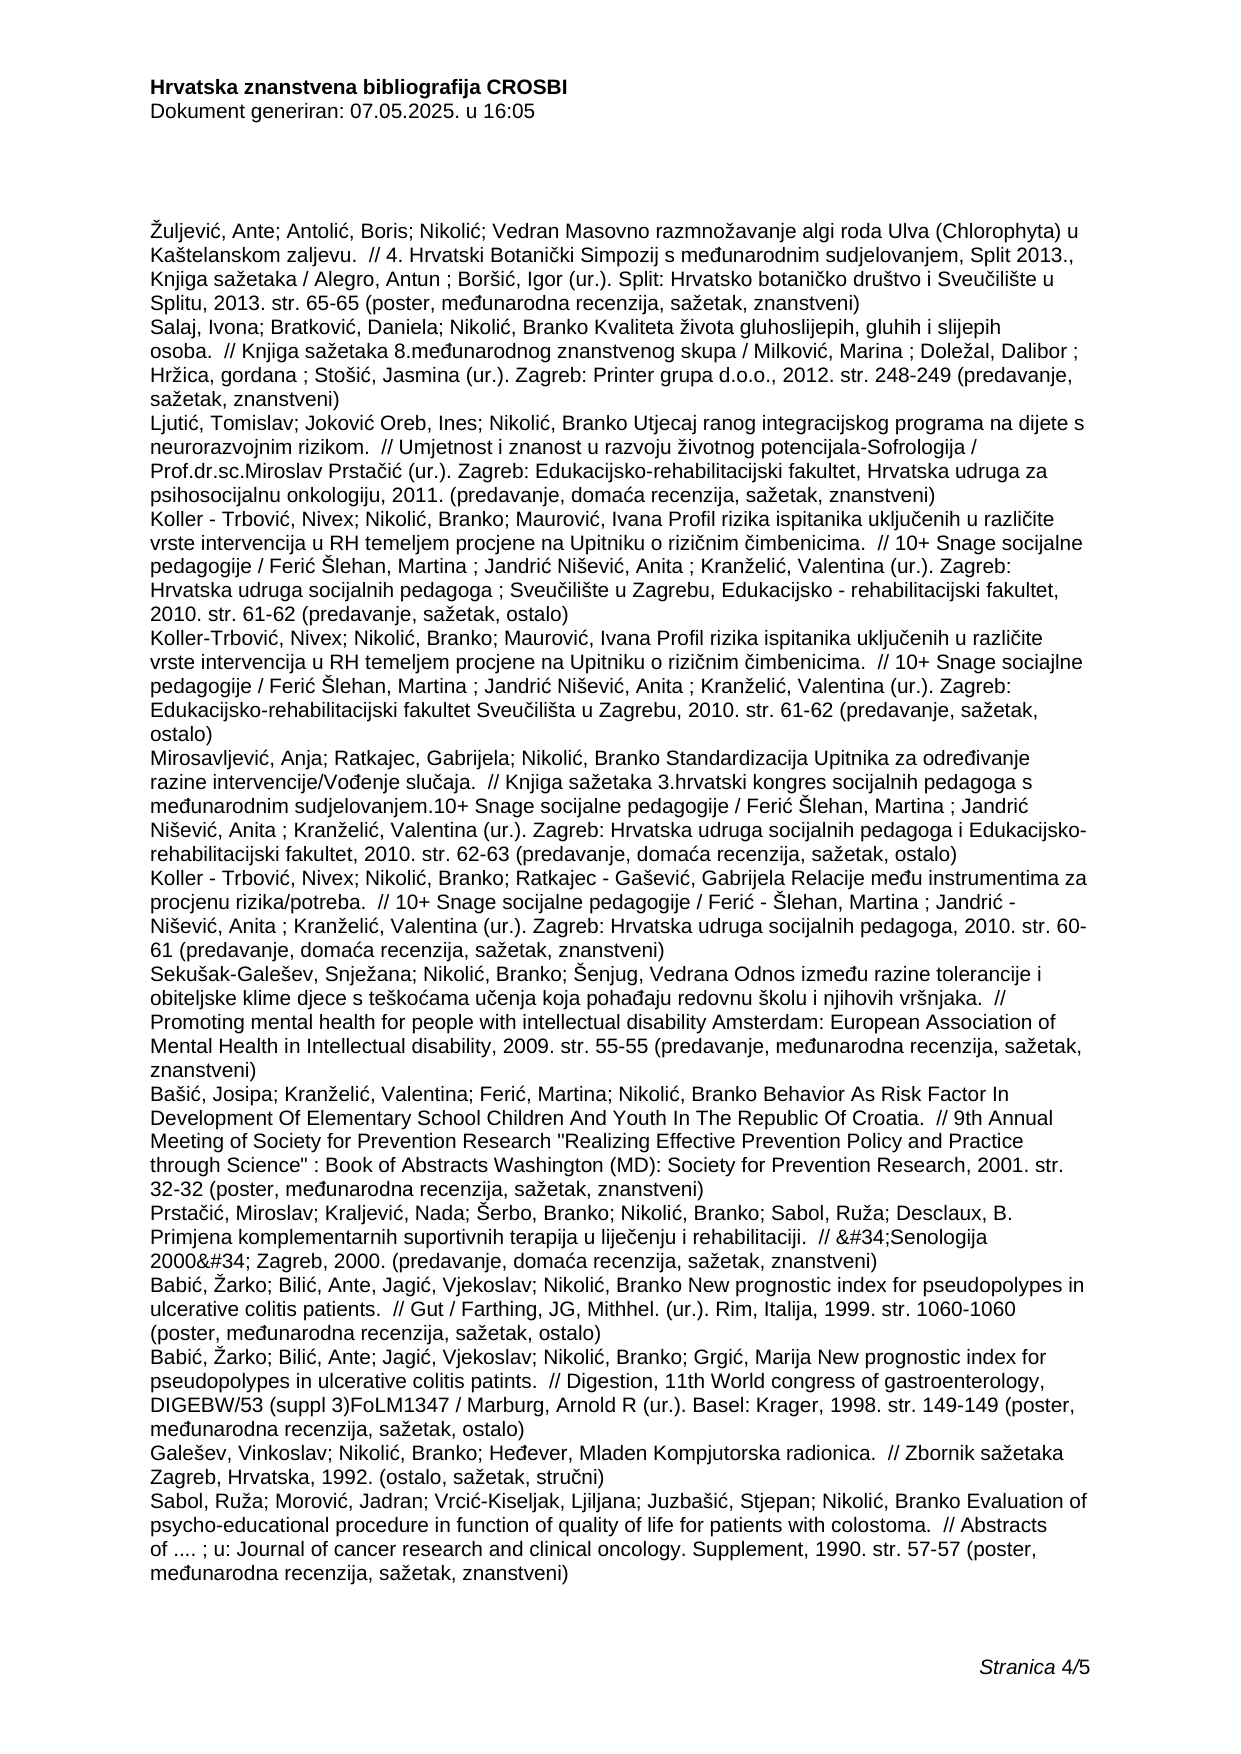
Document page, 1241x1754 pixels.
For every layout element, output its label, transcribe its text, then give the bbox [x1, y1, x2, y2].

text Koller - Trbović, Nivex; Nikolić, Branko; Ratkajec - Gašević, Gabrijela [150, 866, 1090, 962]
text Koller-Trbović, Nivex; Nikolić, Branko; Maurović, Ivana [150, 626, 1090, 746]
text Bašić, Josipa; Kranželić, Valentina; Ferić, Martina; Nikolić, Branko [150, 1081, 1090, 1201]
text Mirosavljević, Anja; Ratkajec, Gabrijela; Nikolić, Branko [150, 746, 1090, 866]
text Sabol, Ruža; Morović, Jadran; Vrcić-Kiseljak, Ljiljana; Juzbašić, Stjepan; Nikolić, Branko [150, 1489, 1090, 1584]
text Ljutić, Tomislav; Joković Oreb, Ines; Nikolić, Branko [150, 411, 1090, 506]
text Galešev, Vinkoslav; Nikolić, Branko; Heđever, Mladen [150, 1441, 1090, 1489]
text Prstačić, Miroslav; Kraljević, Nada; Šerbo, Branko; Nikolić, Branko; Sabol, Ruža; Desclaux, B. [150, 1201, 1090, 1273]
text Sekušak-Galešev, Snježana; Nikolić, Branko; Šenjug, Vedrana [150, 962, 1090, 1081]
text Koller - Trbović, Nivex; Nikolić, Branko; Maurović, Ivana [150, 506, 1090, 626]
text Babić, Žarko; Bilić, Ante; Jagić, Vjekoslav; Nikolić, Branko; Grgić, Marija [150, 1345, 1090, 1441]
text Salaj, Ivona; Bratković, Daniela; Nikolić, Branko [150, 315, 1090, 411]
text Babić, Žarko; Bilić, Ante, Jagić, Vjekoslav; Nikolić, Branko [150, 1273, 1090, 1345]
text Žuljević, Ante; Antolić, Boris; Nikolić; Vedran [150, 219, 1090, 315]
